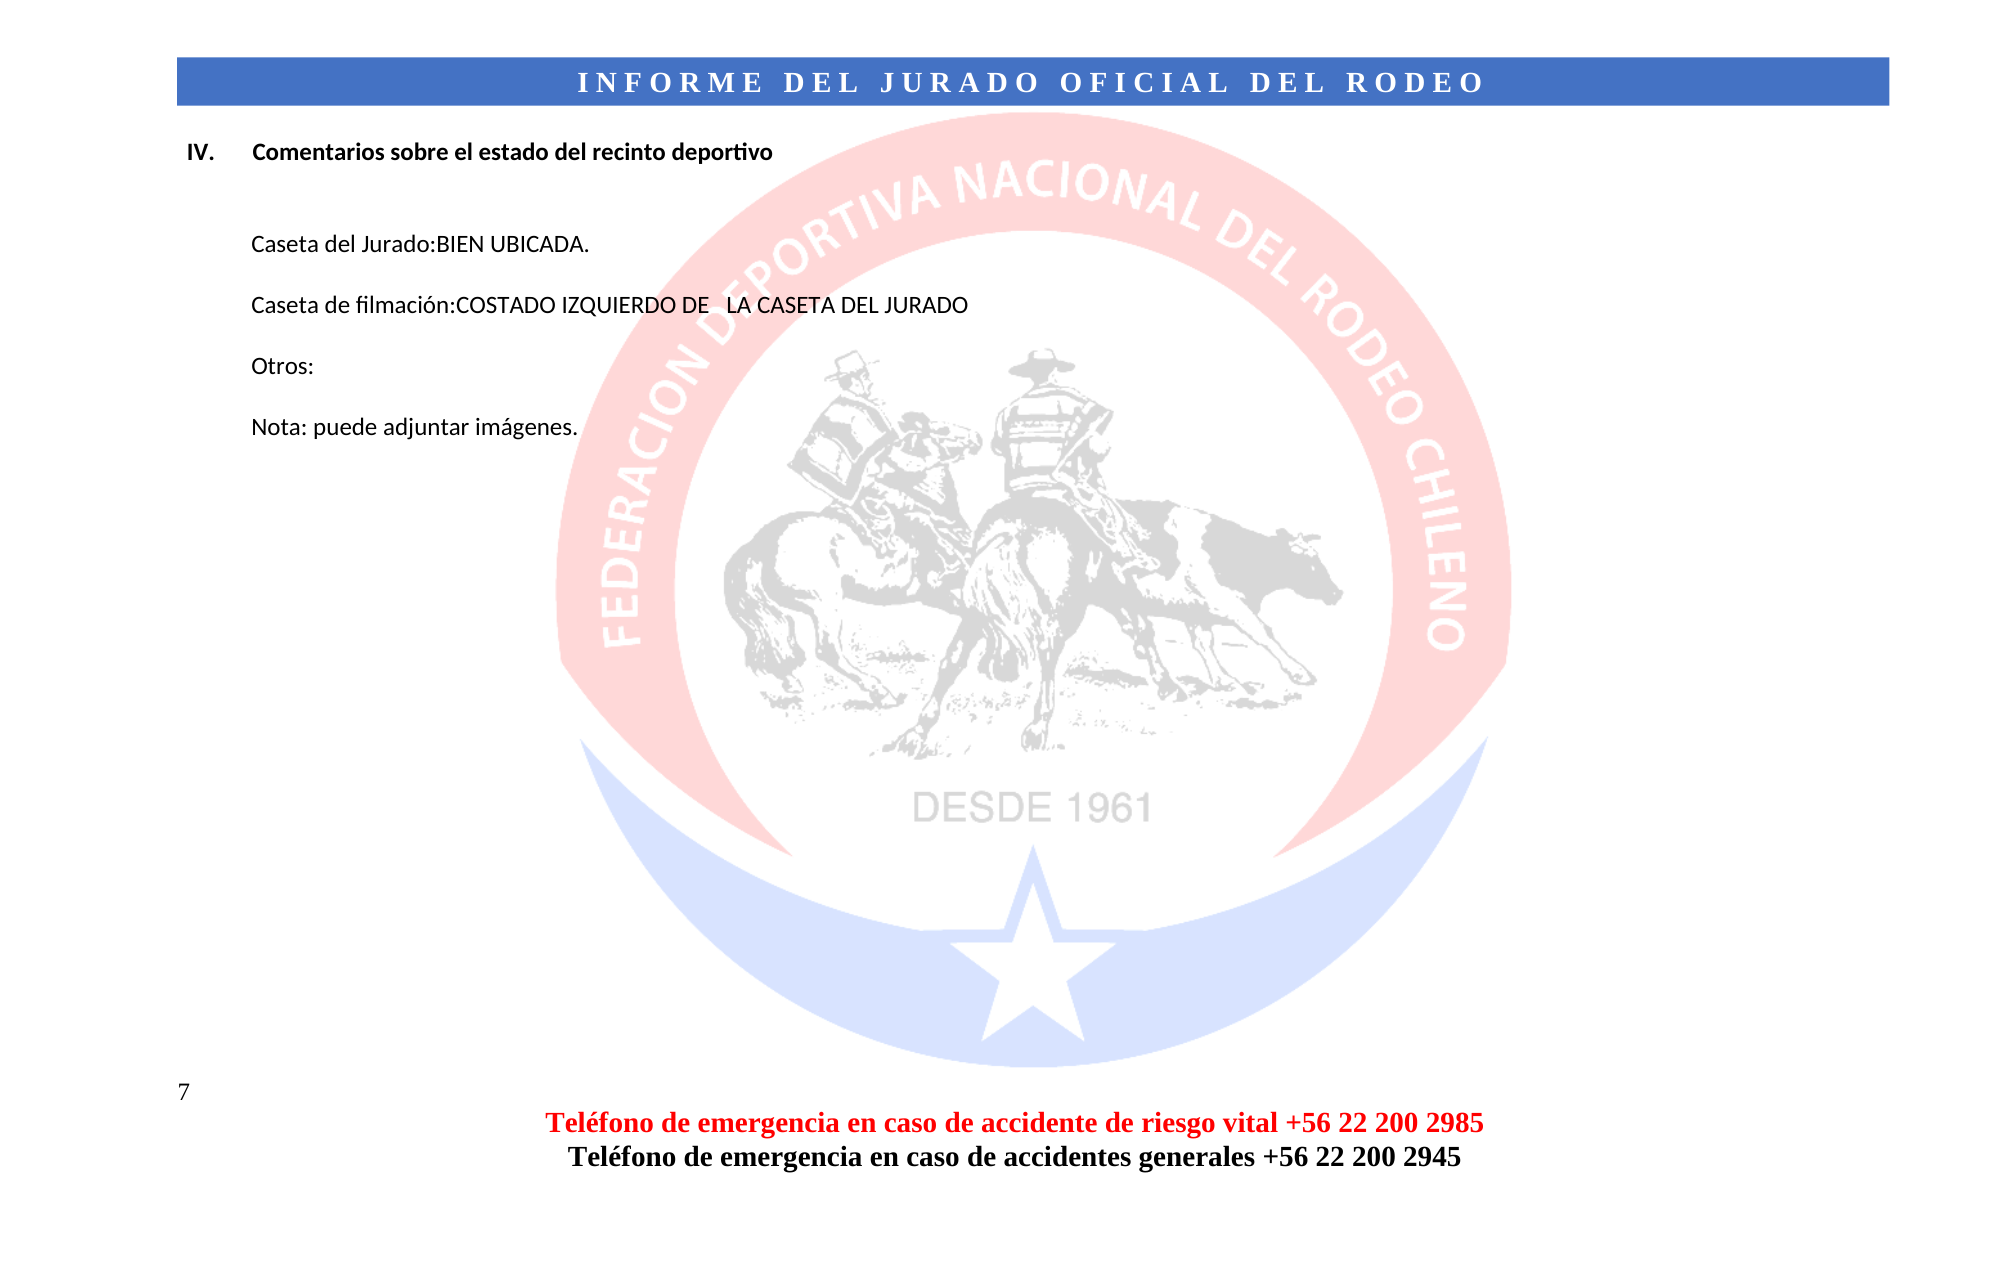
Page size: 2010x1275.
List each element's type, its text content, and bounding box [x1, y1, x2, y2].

text Caseta de filmación:COSTADO IZQUIERDO DE LA CASETA DEL JURADO [251, 289, 1683, 319]
text Nota: puede adjuntar imágenes. [251, 411, 1683, 441]
text Caseta del Jurado:BIEN UBICADA. [251, 228, 1683, 258]
list Comentarios sobre el estado del recinto deportivo [215, 136, 1683, 167]
text Otros: [251, 350, 1683, 380]
